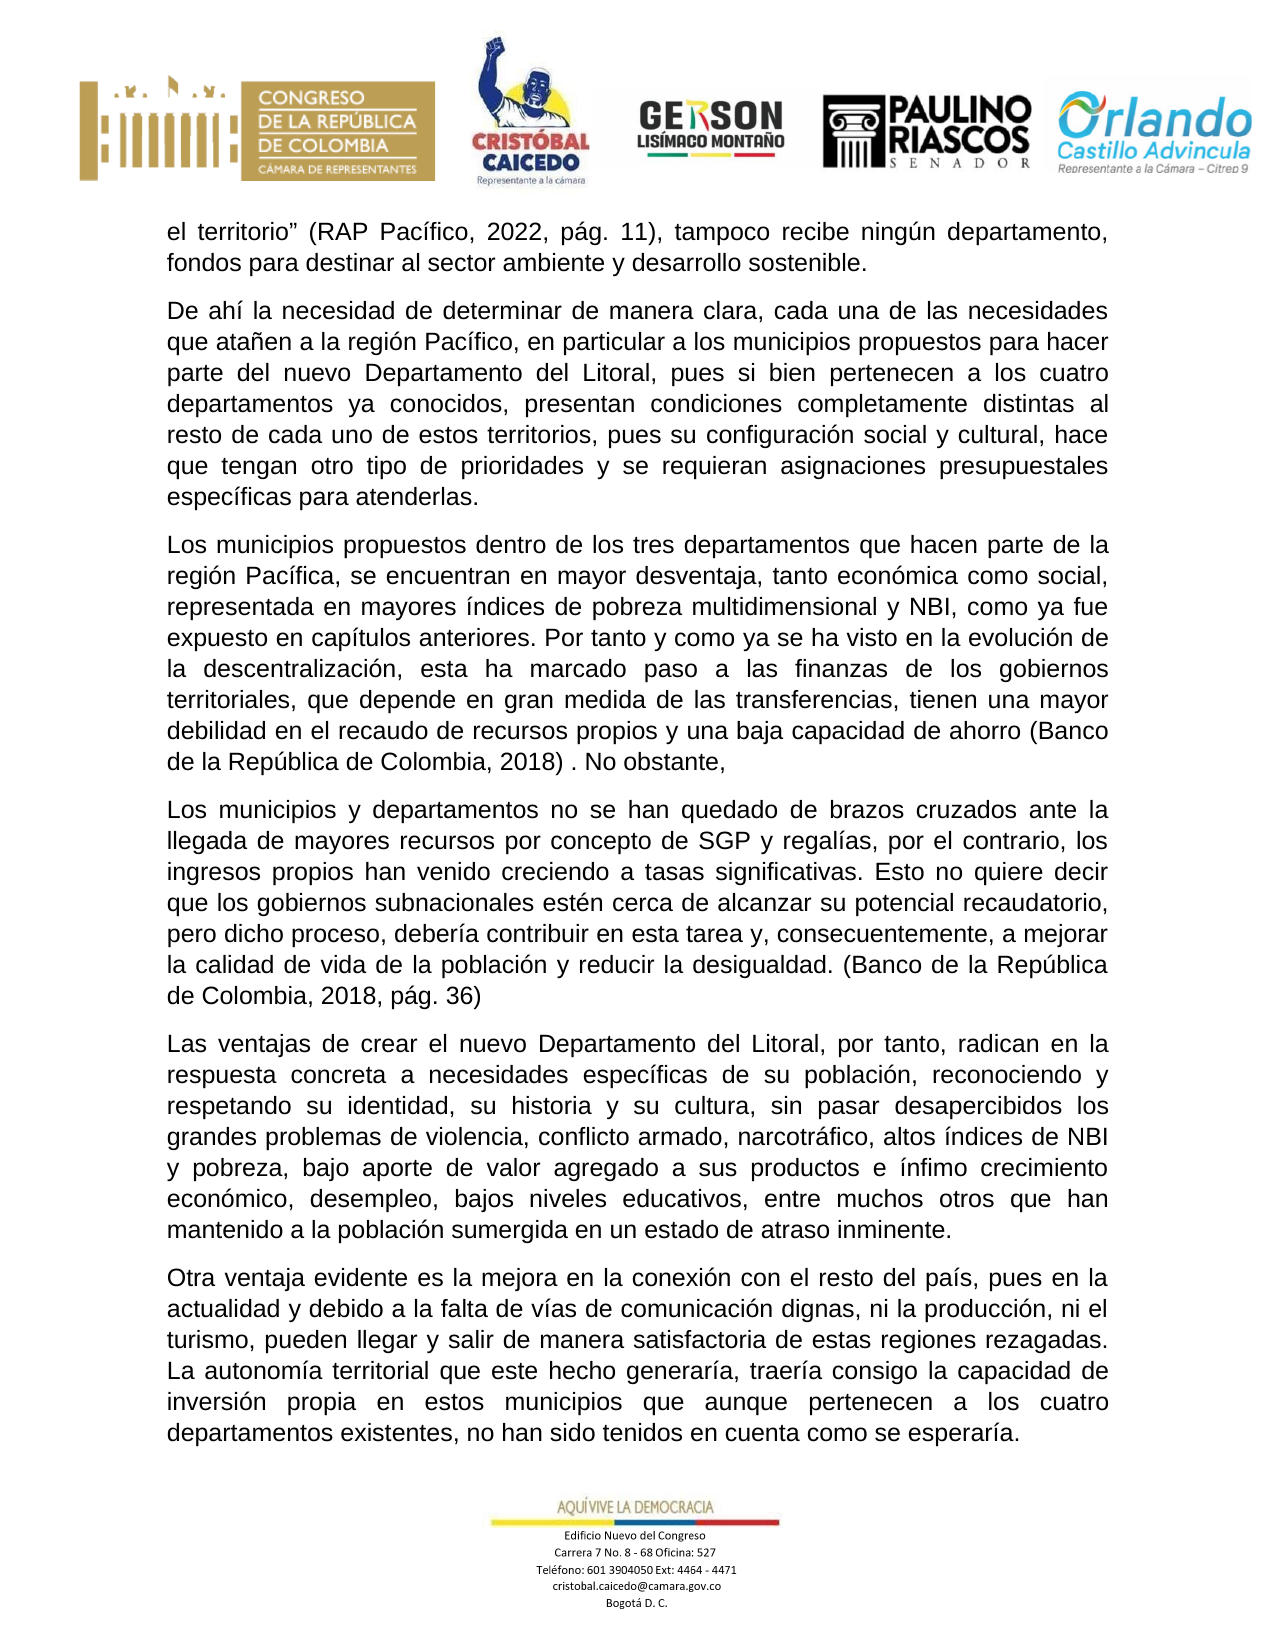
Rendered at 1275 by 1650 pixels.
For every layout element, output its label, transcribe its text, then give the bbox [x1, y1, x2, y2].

picture [478, 1493, 798, 1614]
text Los municipios y departamentos no se han quedado de brazos cruzados ante la llegada de mayores recursos por concepto de SGP y regalías, por el contrario, los ingresos propios han venido creciendo a tasas significativas. Esto no quiere decir que los gobiernos subnacionales estén cerca de alcanzar su potencial recaudatorio, pero dicho proceso, debería contribuir en esta tarea y, consecuentemente, a mejorar la calidad de vida de la población y reducir la desigualdad. (Banco de la República de Colombia, 2018, pág. 36) [167, 795, 1110, 1010]
text Las ventajas de crear el nuevo Departamento del Litoral, por tanto, radican en la respuesta concreta a necesidades específicas de su población, reconociendo y respetando su identidad, su historia y su cultura, sin pasar desapercibidos los grandes problemas de violencia, conflicto armado, narcotráfico, altos índices de NBI y pobreza, bajo aporte de valor agregado a sus productos e ínfimo crecimiento económico, desempleo, bajos niveles educativos, entre muchos otros que han mantenido a la población sumergida en un estado de atraso inminente. [167, 1029, 1110, 1244]
picture [470, 30, 1033, 195]
text Los municipios propuestos dentro de los tres departamentos que hacen parte de la región Pacífica, se encuentran en mayor desventaja, tanto económica como social, representada en mayores índices de pobreza multidimensional y NBI, como ya fue expuesto en capítulos anteriores. Por tanto y como ya se ha visto en la evolución de la descentralización, esta ha marcado paso a las finanzas de los gobiernos territoriales, que depende en gran medida de las transferencias, tienen una mayor debilidad en el recaudo de recursos propios y una baja capacidad de ahorro (Banco de la República de Colombia, 2018) . No obstante, [167, 530, 1110, 776]
picture [1042, 75, 1251, 172]
text De ahí la necesidad de determinar de manera clara, cada una de las necesidades que atañen a la región Pacífico, en particular a los municipios propuestos para hacer parte del nuevo Departamento del Litoral, pues si bien pertenecen a los cuatro departamentos ya conocidos, presentan condiciones completamente distintas al resto de cada uno de estos territorios, pues su configuración social y cultural, hace que tengan otro tipo de prioridades y se requieran asignaciones presupuestales específicas para atenderlas. [167, 296, 1110, 511]
picture [79, 75, 436, 181]
text Otra ventaja evidente es la mejora en la conexión con el resto del país, pues en la actualidad y debido a la falta de vías de comunicación dignas, ni la producción, ni el turismo, pueden llegar y salir de manera satisfactoria de estas regiones rezagadas. La autonomía territorial que este hecho generaría, traería consigo la capacidad de inversión propia en estos municipios que aunque pertenecen a los cuatro departamentos existentes, no han sido tenidos en cuenta como se esperaría. [167, 1263, 1110, 1447]
